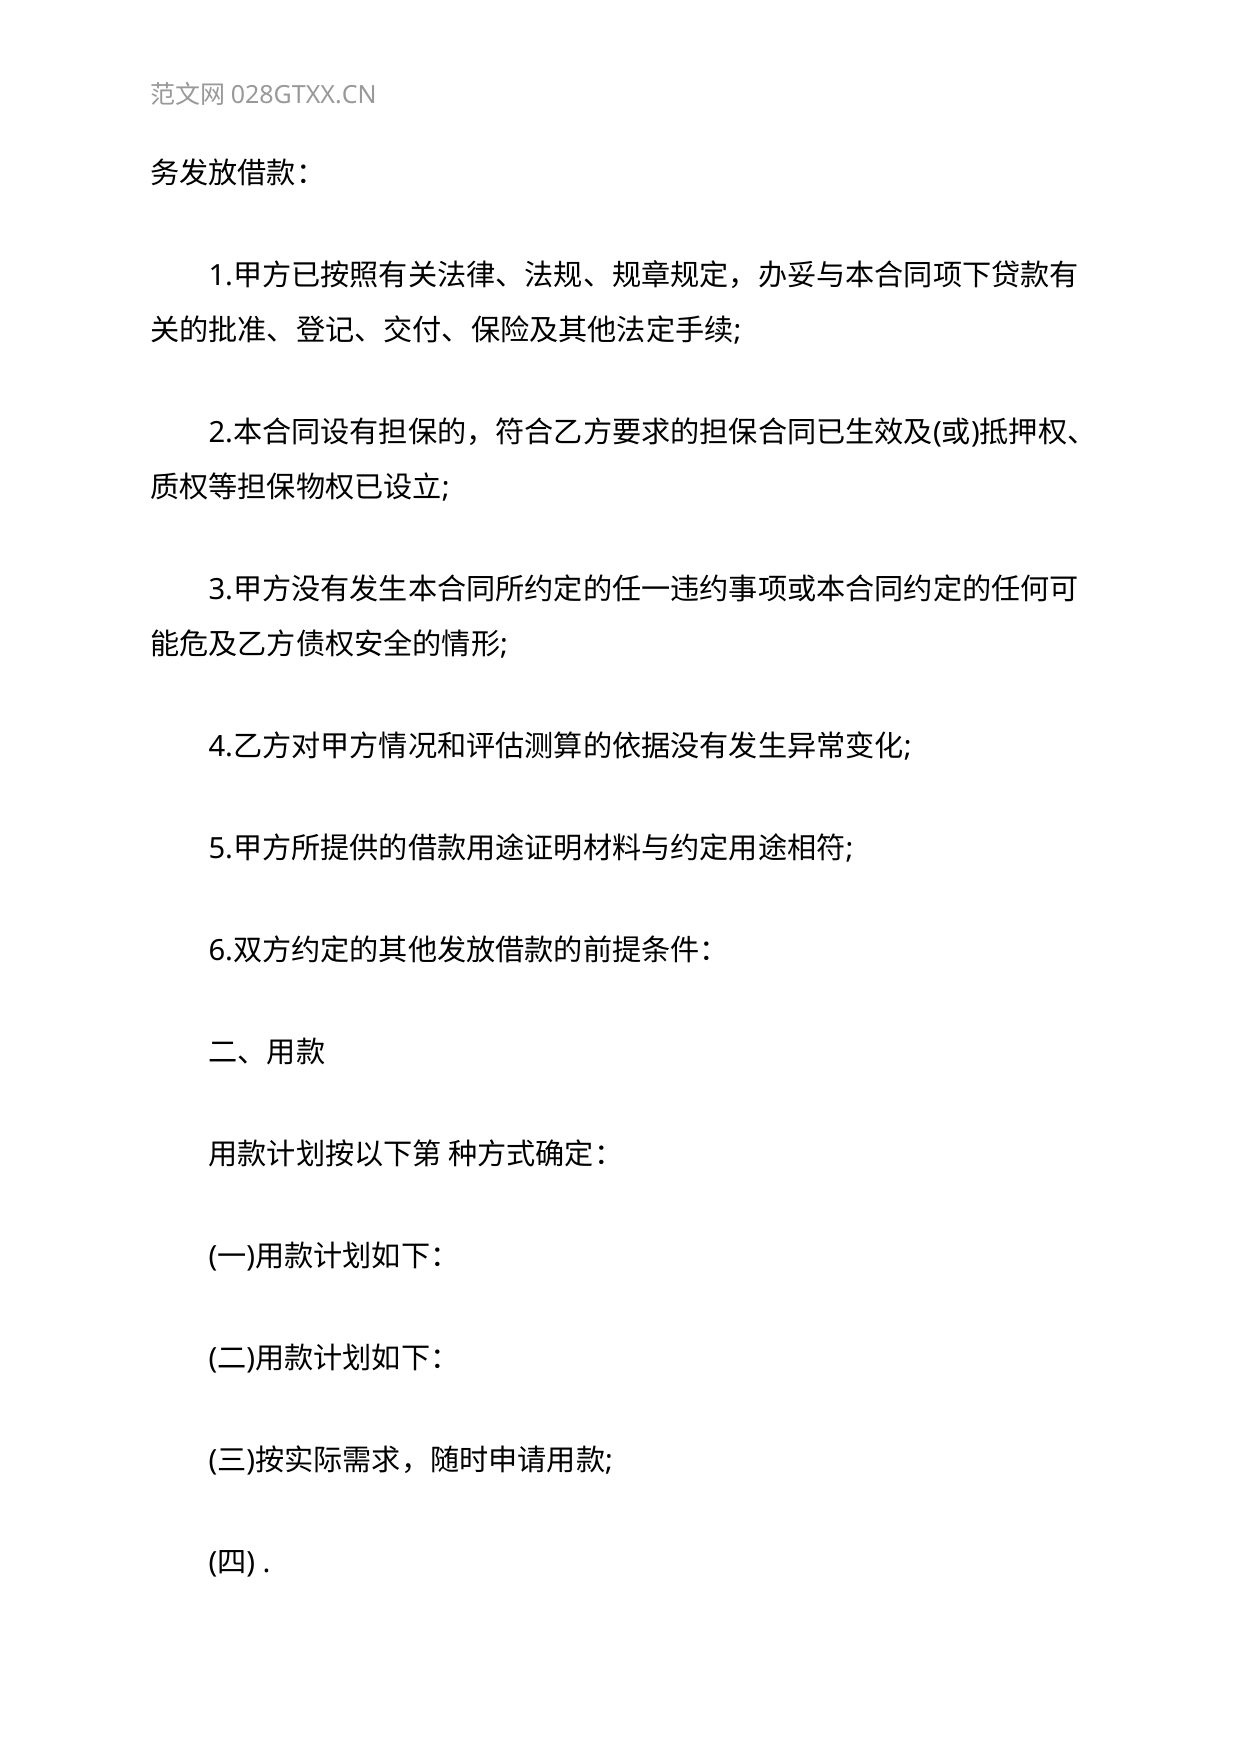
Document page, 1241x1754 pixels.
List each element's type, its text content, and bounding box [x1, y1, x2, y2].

text 二、用款 [150, 1029, 1090, 1071]
text 4.乙方对甲方情况和评估测算的依据没有发生异常变化; [150, 723, 1090, 765]
text 2.本合同设有担保的，符合乙方要求的担保合同已生效及(或)抵押权、质权等担保物权已设立; [150, 409, 1090, 506]
text 6.双方约定的其他发放借款的前提条件： [150, 927, 1090, 969]
text (二)用款计划如下： [150, 1334, 1090, 1377]
text 1.甲方已按照有关法律、法规、规章规定，办妥与本合同项下贷款有关的批准、登记、交付、保险及其他法定手续; [150, 252, 1090, 349]
text (一)用款计划如下： [150, 1232, 1090, 1274]
text 5.甲方所提供的借款用途证明材料与约定用途相符; [150, 825, 1090, 867]
text 用款计划按以下第 种方式确定： [150, 1130, 1090, 1173]
text (三)按实际需求，随时申请用款; [150, 1436, 1090, 1478]
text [150, 150, 1090, 192]
text (四) . [150, 1538, 1090, 1581]
text 3.甲方没有发生本合同所约定的任一违约事项或本合同约定的任何可能危及乙方债权安全的情形; [150, 566, 1090, 663]
